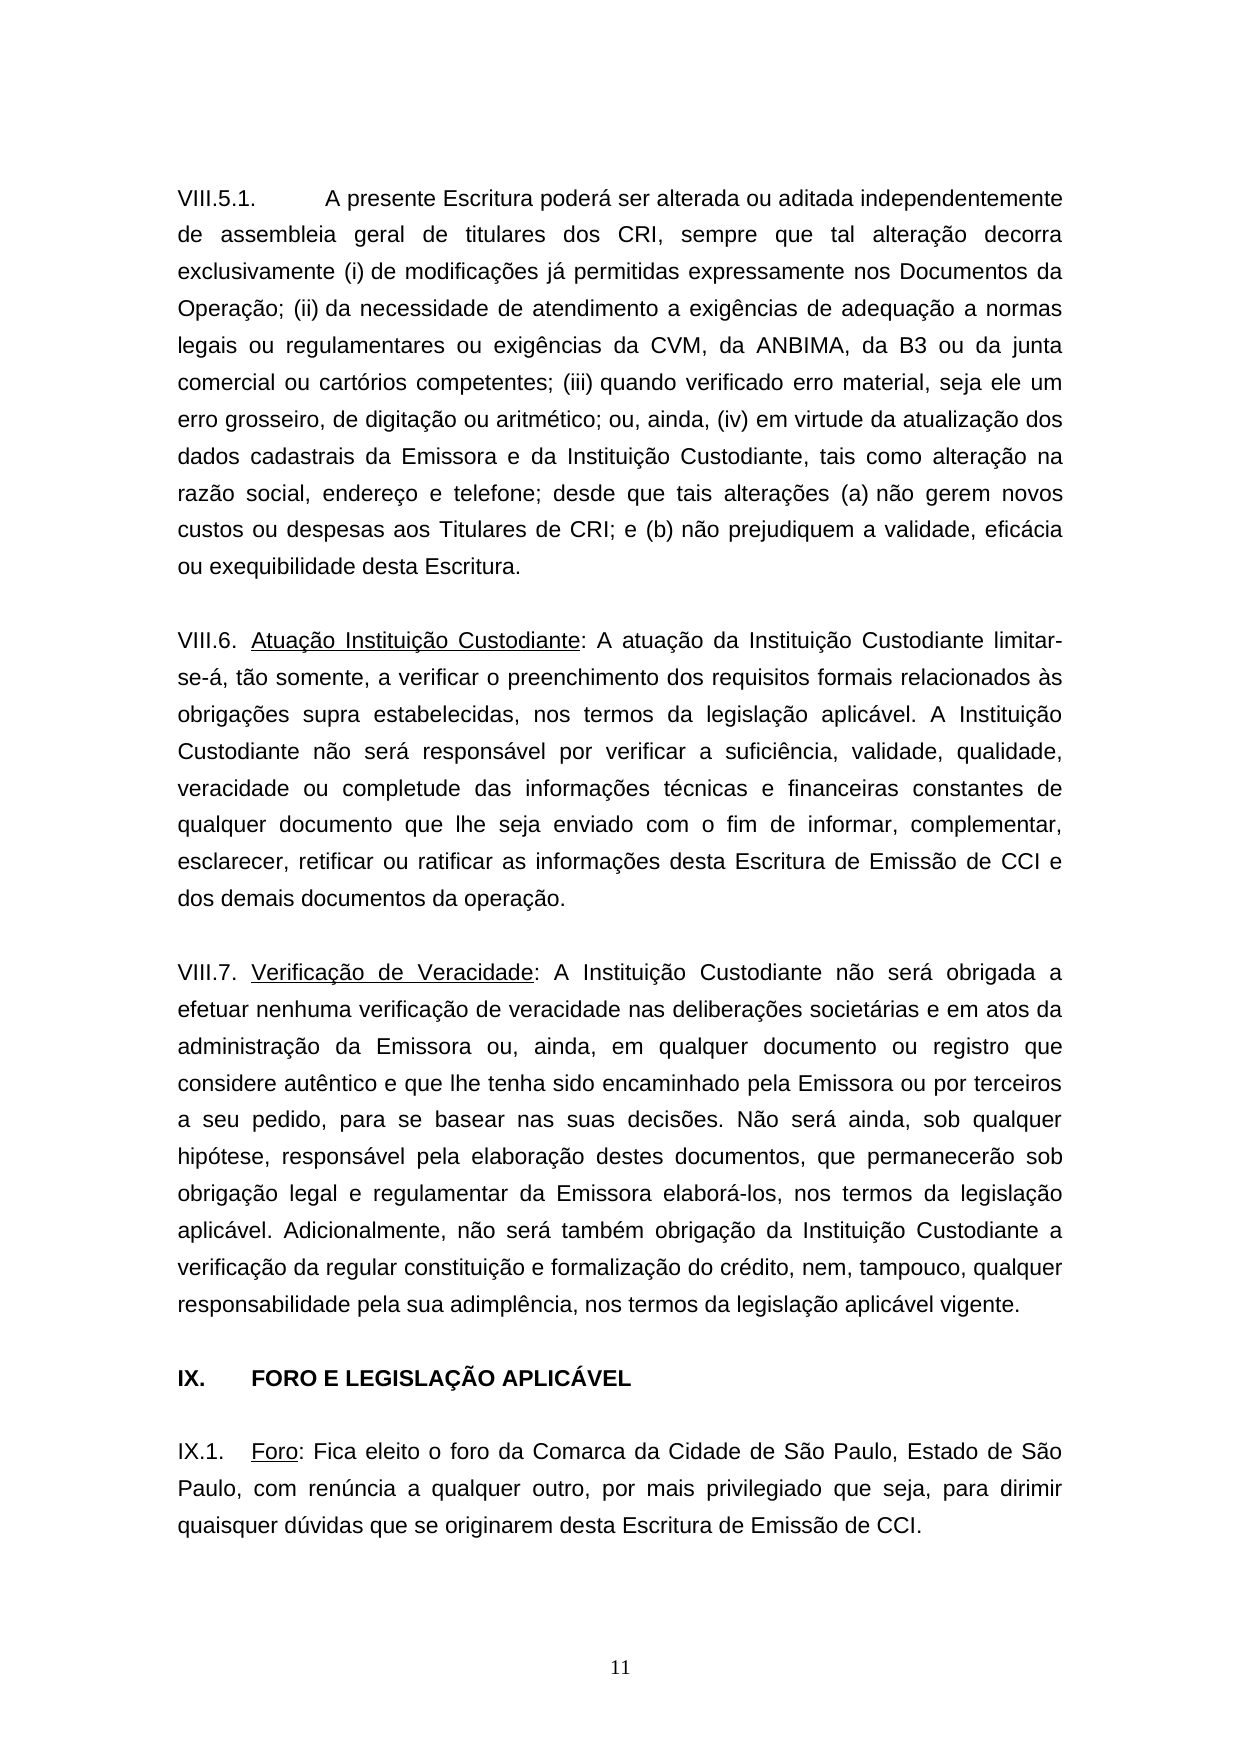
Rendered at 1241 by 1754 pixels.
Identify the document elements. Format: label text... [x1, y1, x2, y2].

subtitle Verificação de Veracidade: A Instituição Custodiante não será obrigada a efetuar nenhuma verificação de veracidade nas deliberações societárias e em atos da administração da Emissora ou, ainda, em qualquer documento ou registro que considere autêntico e que lhe tenha sido encaminhado pela Emissora ou por terceiros a seu pedido, para se basear nas suas decisões. Não será ainda, sob qualquer hipótese, responsável pela elaboração destes documentos, que permanecerão sob obrigação legal e regulamentar da Emissora elaborá-los, nos termos da legislação aplicável. Adicionalmente, não será também obrigação da Instituição Custodiante a verificação da regular constituição e formalização do crédito, nem, tampouco, qualquer responsabilidade pela sua adimplência, nos termos da legislação aplicável vigente. [177, 959, 1063, 1317]
subtitle Foro: Fica eleito o foro da Comarca da Cidade de São Paulo, Estado de São Paulo, com renúncia a qualquer outro, por mais privilegiado que seja, para dirimir quaisquer dúvidas que se originarem desta Escritura de Emissão de CCI. [177, 1438, 1063, 1538]
subtitle A presente Escritura poderá ser alterada ou aditada independentemente de assembleia geral de titulares dos CRI, sempre que tal alteração decorra exclusivamente (i) de modificações já permitidas expressamente nos Documentos da Operação; (ii) da necessidade de atendimento a exigências de adequação a normas legais ou regulamentares ou exigências da CVM, da ANBIMA, da B3 ou da junta comercial ou cartórios competentes; (iii) quando verificado erro material, seja ele um erro grosseiro, de digitação ou aritmético; ou, ainda, (iv) em virtude da atualização dos dados cadastrais da Emissora e da Instituição Custodiante, tais como alteração na razão social, endereço e telefone; desde que tais alterações (a) não gerem novos custos ou despesas aos Titulares de CRI; e (b) não prejudiquem a validade, eficácia ou exequibilidade desta Escritura. [177, 184, 1063, 579]
subtitle Atuação Instituição Custodiante: A atuação da Instituição Custodiante limitar-se-á, tão somente, a verificar o preenchimento dos requisitos formais relacionados às obrigações supra estabelecidas, nos termos da legislação aplicável. A Instituição Custodiante não será responsável por verificar a suficiência, validade, qualidade, veracidade ou completude das informações técnicas e financeiras constantes de qualquer documento que lhe seja enviado com o fim de informar, complementar, esclarecer, retificar ou ratificar as informações desta Escritura de Emissão de CCI e dos demais documentos da operação. [177, 627, 1063, 911]
subtitle FORO E LEGISLAÇÃO APLICÁVEL [177, 1364, 1063, 1391]
